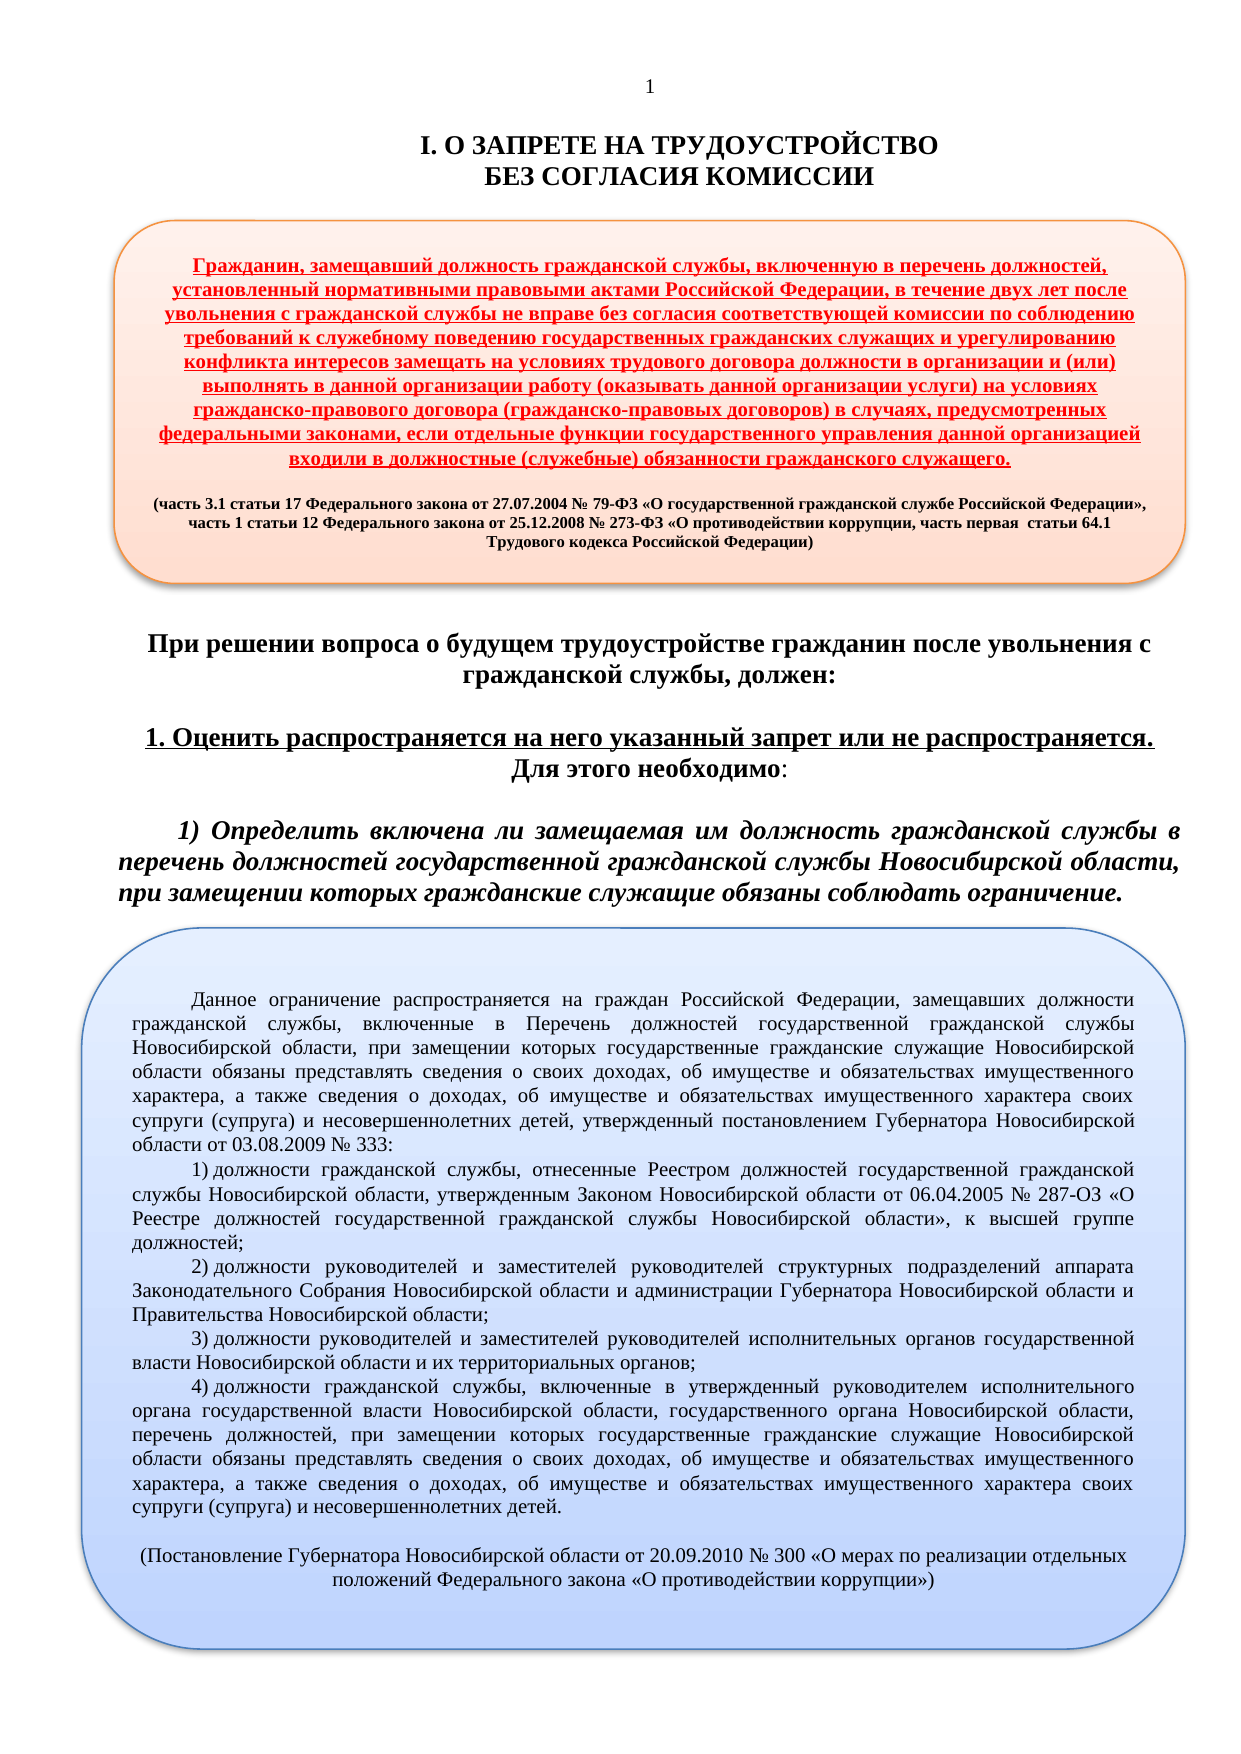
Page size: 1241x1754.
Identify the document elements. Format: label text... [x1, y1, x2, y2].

list 1. Оценить распространяется на него указанный запрет или не распространяется. Для этого необходимо: [118, 721, 1181, 783]
text 1) Определить включена ли замещаемая им должность гражданской службы в перечень должностей государственной гражданской службы Новосибирской области, при замещении которых гражданские служащие обязаны соблюдать ограничение. [118, 814, 1181, 908]
text I. О ЗАПРЕТЕ НА ТРУДОУСТРОЙСТВО [118, 129, 1181, 160]
list При решении вопроса о будущем трудоустройстве гражданин после увольнения с гражданской службы, должен: [118, 627, 1181, 690]
text БЕЗ СОГЛАСИЯ КОМИССИИ [118, 160, 1181, 191]
